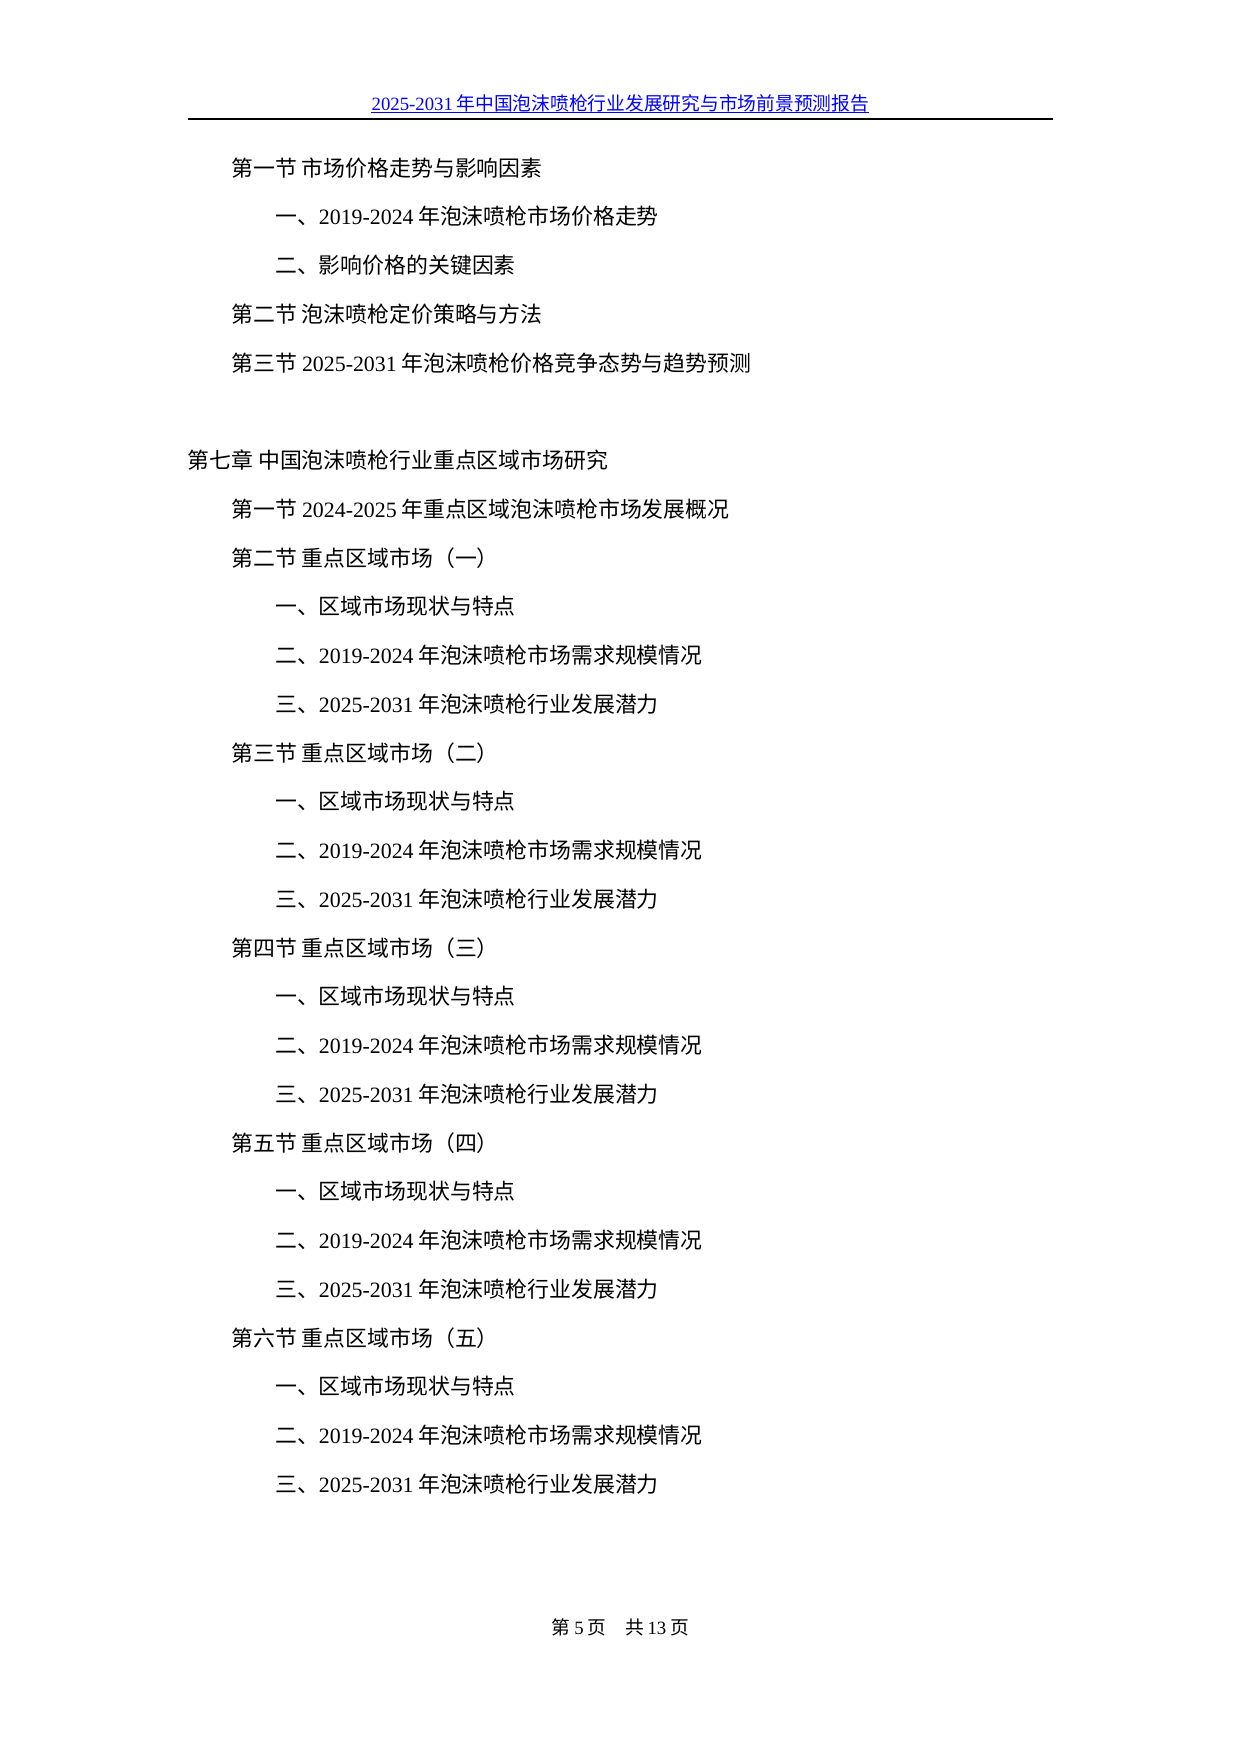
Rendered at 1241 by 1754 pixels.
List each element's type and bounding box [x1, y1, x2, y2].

text [187, 150, 1053, 1499]
